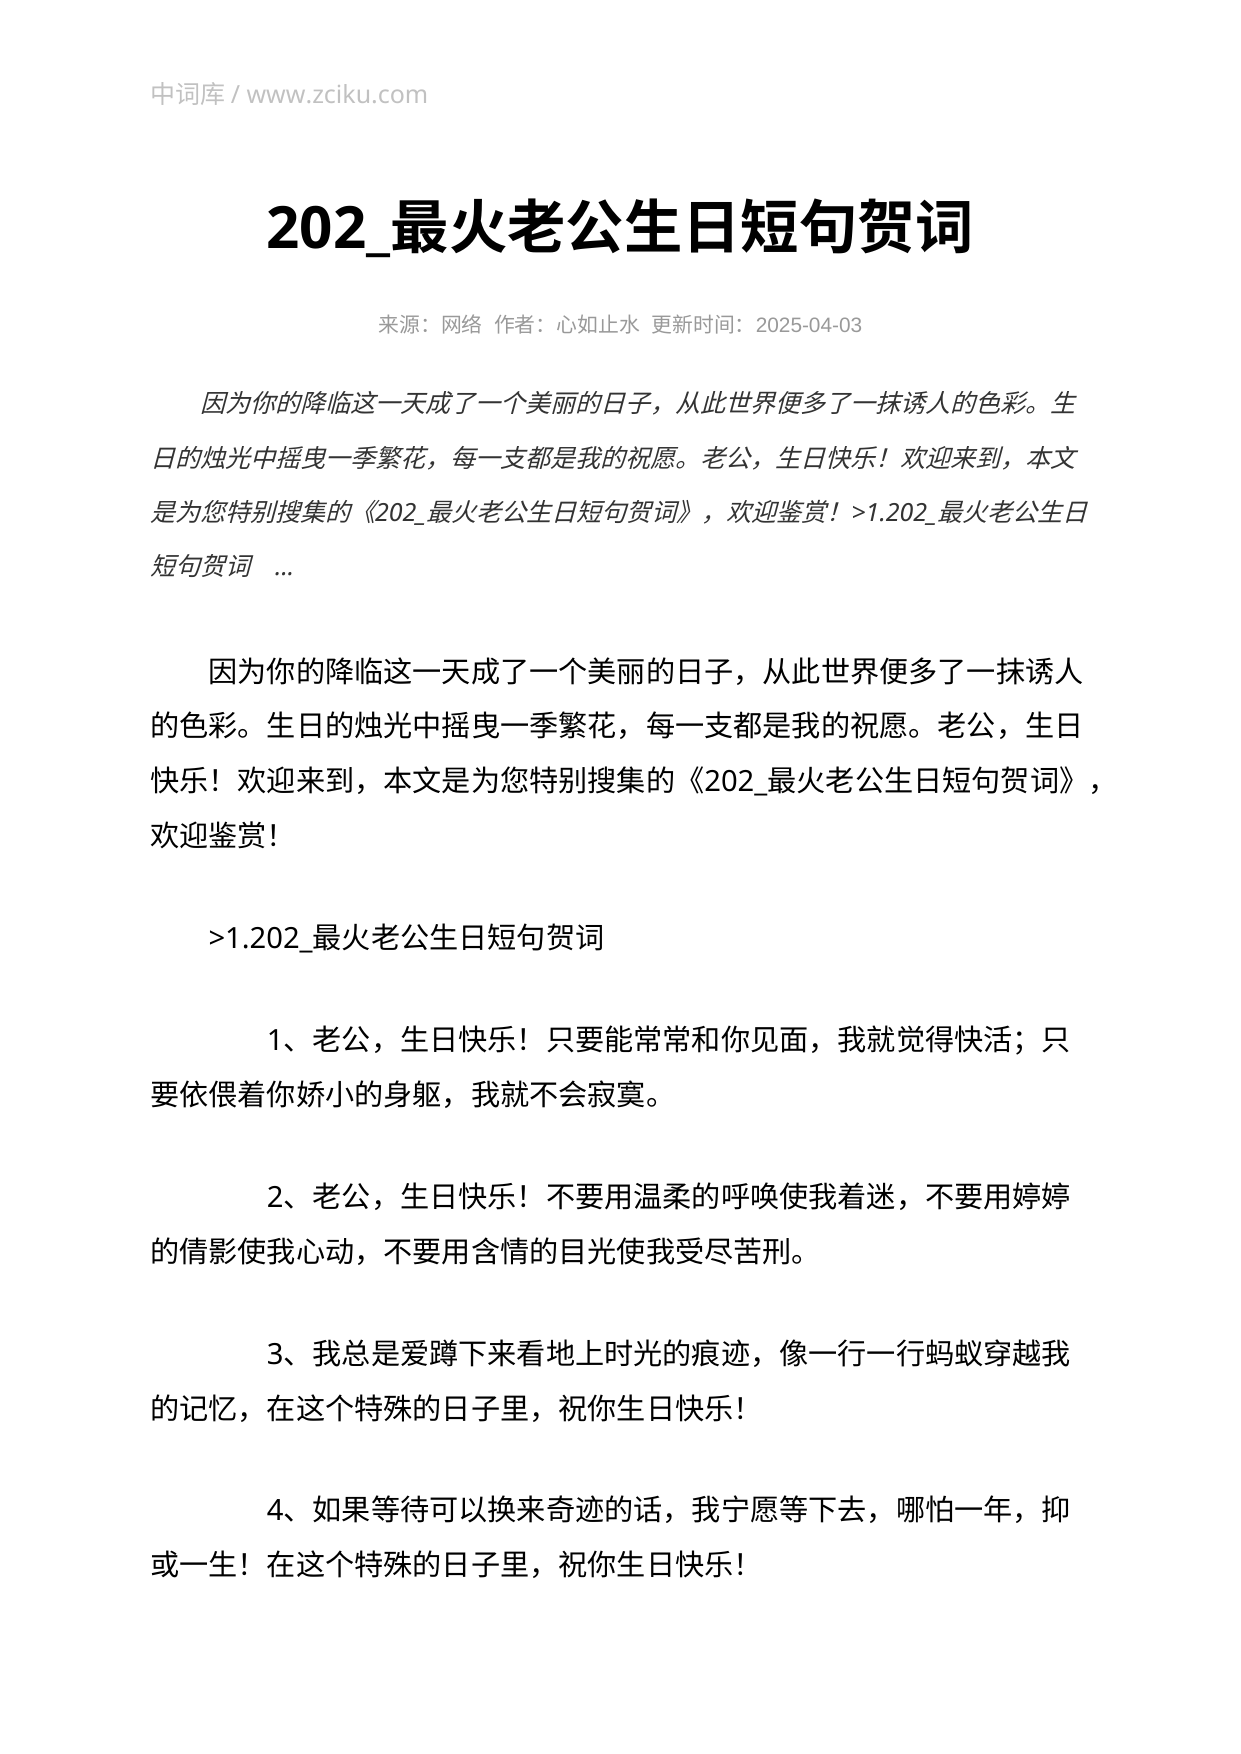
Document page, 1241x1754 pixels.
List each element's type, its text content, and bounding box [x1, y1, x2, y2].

text 来源：网络 作者：心如止水 更新时间：2025-04-03 [150, 313, 1090, 337]
text 1、老公，生日快乐！只要能常常和你见面，我就觉得快活；只要依偎着你娇小的身躯，我就不会寂寞。 [150, 1017, 1090, 1114]
text 因为你的降临这一天成了一个美丽的日子，从此世界便多了一抹诱人的色彩。生日的烛光中摇曳一季繁花，每一支都是我的祝愿。老公，生日快乐！欢迎来到，本文是为您特别搜集的《202_最火老公生日短句贺词》，欢迎鉴赏！>1.202_最火老公生日短句贺词 ... [150, 384, 1090, 583]
text 2、老公，生日快乐！不要用温柔的呼唤使我着迷，不要用婷婷的倩影使我心动，不要用含情的目光使我受尽苦刑。 [150, 1173, 1090, 1271]
subtitle 202_最火老公生日短句贺词 [150, 181, 1090, 266]
text 4、如果等待可以换来奇迹的话，我宁愿等下去，哪怕一年，抑或一生！在这个特殊的日子里，祝你生日快乐！ [150, 1487, 1090, 1584]
text 因为你的降临这一天成了一个美丽的日子，从此世界便多了一抹诱人的色彩。生日的烛光中摇曳一季繁花，每一支都是我的祝愿。老公，生日快乐！欢迎来到，本文是为您特别搜集的《202_最火老公生日短句贺词》，欢迎鉴赏！ [150, 648, 1090, 855]
text >1.202_最火老公生日短句贺词 [150, 915, 1090, 957]
text 3、我总是爱蹲下来看地上时光的痕迹，像一行一行蚂蚁穿越我的记忆，在这个特殊的日子里，祝你生日快乐！ [150, 1330, 1090, 1427]
